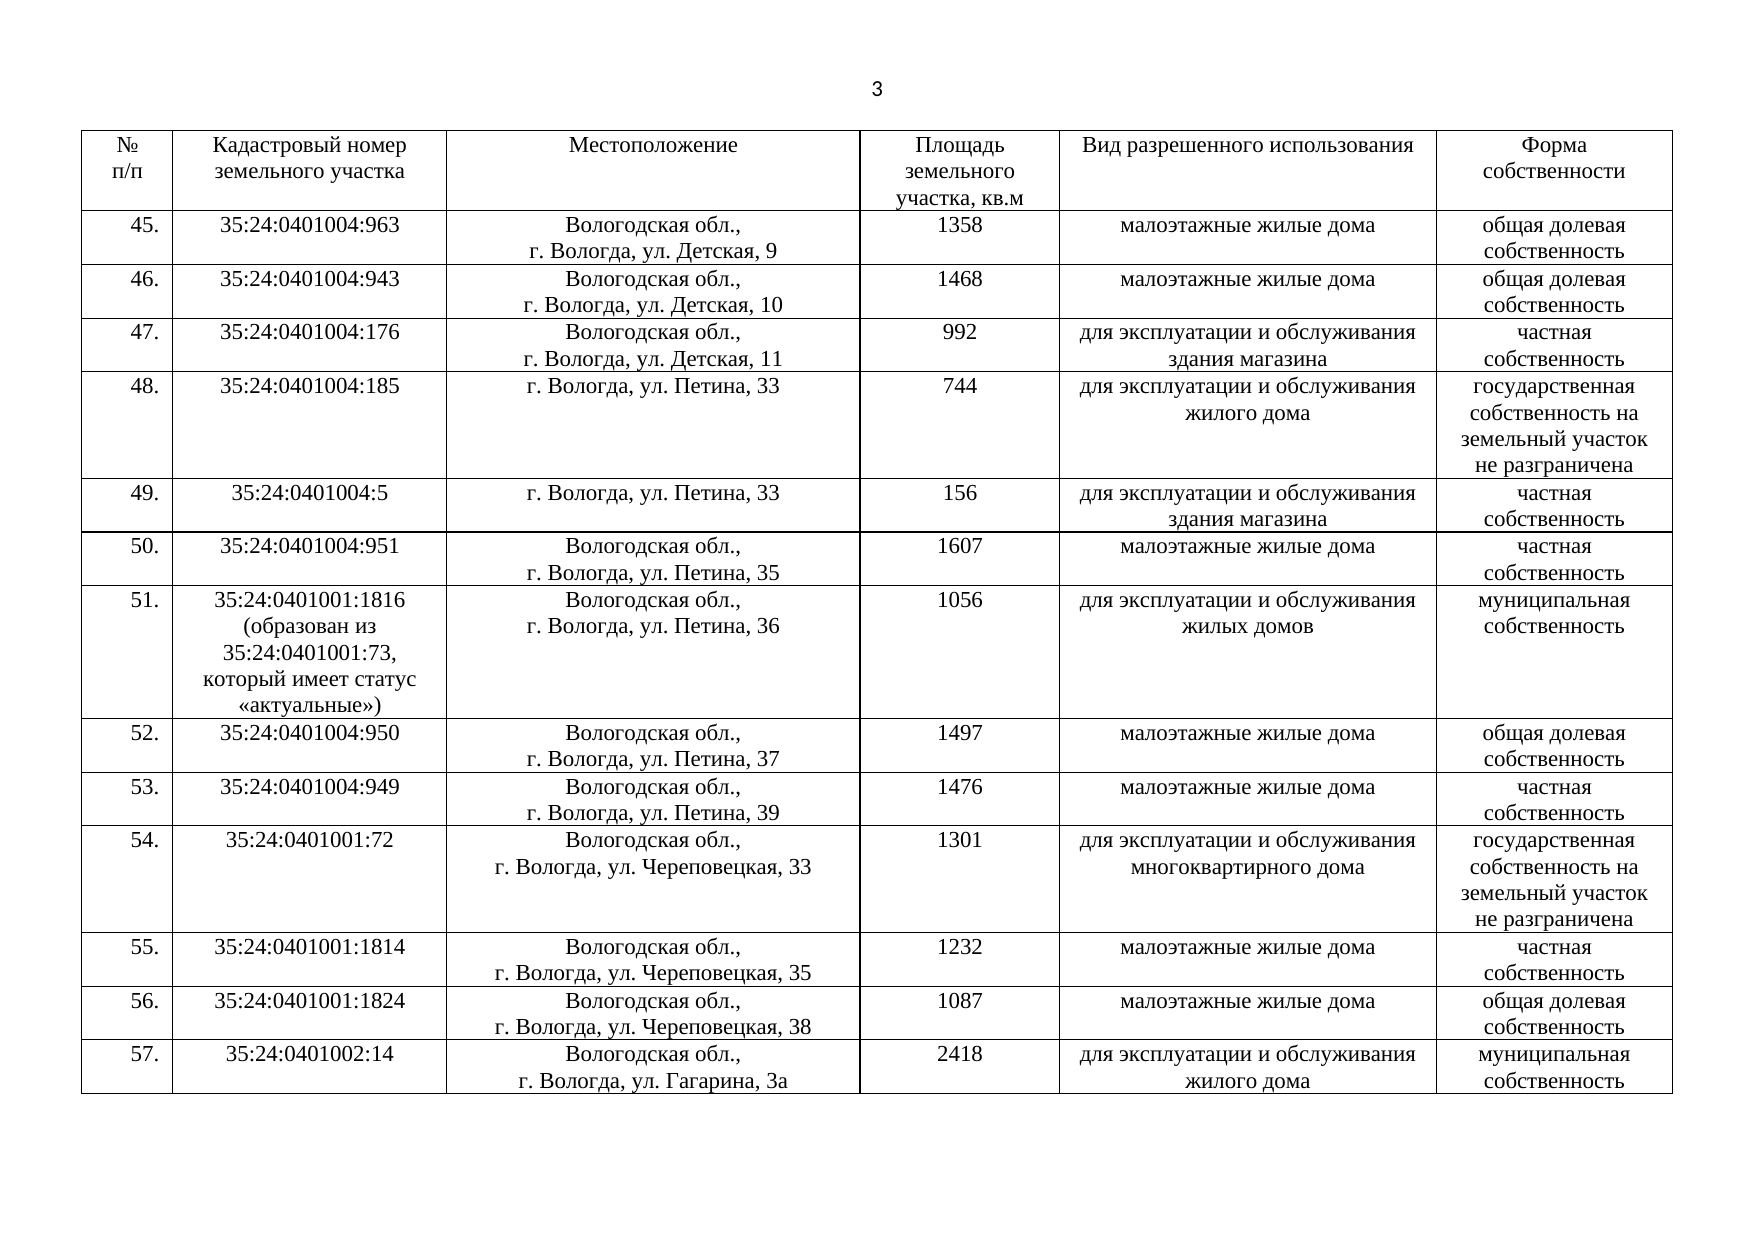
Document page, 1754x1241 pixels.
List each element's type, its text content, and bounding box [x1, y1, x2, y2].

table_cell для эксплуатации и обслуживания жилого дома [1060, 1040, 1436, 1093]
table_cell г. Вологда, ул. Петина, 33 [447, 372, 859, 478]
table_cell 35:24:0401004:963 [173, 211, 446, 264]
table_cell 156 [861, 479, 1059, 531]
table_cell малоэтажные жилые дома [1060, 773, 1436, 825]
table_cell [82, 479, 172, 531]
table_cell 35:24:0401001:1816 (образован из 35:24:0401001:73, который имеет статус «актуальные») [173, 586, 446, 718]
table_cell Вологодская обл., г. Вологда, ул. Петина, 39 [447, 773, 859, 825]
table_cell 35:24:0401004:950 [173, 719, 446, 772]
table_cell Вологодская обл., г. Вологда, ул. Детская, 11 [447, 319, 859, 371]
table_cell Вологодская обл., г. Вологда, ул. Череповецкая, 35 [447, 933, 859, 986]
table_cell общая долевая собственность [1437, 987, 1672, 1039]
table_cell 992 [861, 319, 1059, 371]
table_cell 35:24:0401004:949 [173, 773, 446, 825]
table_cell [82, 826, 172, 932]
table_cell для эксплуатации и обслуживания жилых домов [1060, 586, 1436, 718]
table_header № п/п [82, 131, 172, 210]
table_cell 35:24:0401004:951 [173, 533, 446, 585]
table_cell Вологодская обл., г. Вологда, ул. Петина, 36 [447, 586, 859, 718]
table_header Местоположение [447, 131, 859, 210]
table_cell частная собственность [1437, 773, 1672, 825]
table_cell 1301 [861, 826, 1059, 932]
table_cell 1468 [861, 265, 1059, 317]
table_cell для эксплуатации и обслуживания здания магазина [1060, 319, 1436, 371]
table_cell малоэтажные жилые дома [1060, 987, 1436, 1039]
table_cell общая долевая собственность [1437, 265, 1672, 317]
table_cell 35:24:0401004:943 [173, 265, 446, 317]
table_cell Вологодская обл., г. Вологда, ул. Гагарина, 3а [447, 1040, 859, 1093]
table_cell 1056 [861, 586, 1059, 718]
table_cell общая долевая собственность [1437, 211, 1672, 264]
table_cell малоэтажные жилые дома [1060, 719, 1436, 772]
table_cell государственная собственность на земельный участок не разграничена [1437, 826, 1672, 932]
table_cell 35:24:0401004:185 [173, 372, 446, 478]
table_cell малоэтажные жилые дома [1060, 265, 1436, 317]
table_header Площадь земельного участка, кв.м [861, 131, 1059, 210]
table_cell 744 [861, 372, 1059, 478]
table_cell для эксплуатации и обслуживания здания магазина [1060, 479, 1436, 531]
table_cell [82, 265, 172, 317]
table_header Вид разрешенного использования [1060, 131, 1436, 210]
table_cell Вологодская обл., г. Вологда, ул. Петина, 37 [447, 719, 859, 772]
table_cell общая долевая собственность [1437, 719, 1672, 772]
table_cell 1358 [861, 211, 1059, 264]
table_cell для эксплуатации и обслуживания многоквартирного дома [1060, 826, 1436, 932]
table_cell частная собственность [1437, 319, 1672, 371]
table_cell [82, 719, 172, 772]
table_cell 35:24:0401004:176 [173, 319, 446, 371]
table_cell [82, 773, 172, 825]
table_cell [82, 319, 172, 371]
table_cell государственная собственность на земельный участок не разграничена [1437, 372, 1672, 478]
table_cell 1497 [861, 719, 1059, 772]
table_cell Вологодская обл., г. Вологда, ул. Череповецкая, 33 [447, 826, 859, 932]
table_cell Вологодская обл., г. Вологда, ул. Детская, 9 [447, 211, 859, 264]
table_cell [82, 533, 172, 585]
table_cell [82, 1040, 172, 1093]
table_cell [82, 933, 172, 986]
table_cell 35:24:0401001:1814 [173, 933, 446, 986]
table_cell 1232 [861, 933, 1059, 986]
table_cell муниципальная собственность [1437, 586, 1672, 718]
table_cell 1087 [861, 987, 1059, 1039]
table_header Кадастровый номер земельного участка [173, 131, 446, 210]
table_cell 1476 [861, 773, 1059, 825]
table_cell малоэтажные жилые дома [1060, 211, 1436, 264]
table_cell Вологодская обл., г. Вологда, ул. Детская, 10 [447, 265, 859, 317]
table_cell частная собственность [1437, 933, 1672, 986]
table_cell Вологодская обл., г. Вологда, ул. Череповецкая, 38 [447, 987, 859, 1039]
table_cell 35:24:0401001:72 [173, 826, 446, 932]
table_header Форма собственности [1437, 131, 1672, 210]
table_cell малоэтажные жилые дома [1060, 533, 1436, 585]
table_cell для эксплуатации и обслуживания жилого дома [1060, 372, 1436, 478]
table_cell малоэтажные жилые дома [1060, 933, 1436, 986]
table_cell 1607 [861, 533, 1059, 585]
table_cell [82, 372, 172, 478]
table_cell 35:24:0401002:14 [173, 1040, 446, 1093]
table_cell 35:24:0401001:1824 [173, 987, 446, 1039]
table_cell [82, 586, 172, 718]
table_cell Вологодская обл., г. Вологда, ул. Петина, 35 [447, 533, 859, 585]
table_cell 2418 [861, 1040, 1059, 1093]
table_cell частная собственность [1437, 533, 1672, 585]
table_cell г. Вологда, ул. Петина, 33 [447, 479, 859, 531]
table_cell муниципальная собственность [1437, 1040, 1672, 1093]
table_cell частная собственность [1437, 479, 1672, 531]
table_cell 35:24:0401004:5 [173, 479, 446, 531]
table_cell [82, 987, 172, 1039]
table_cell [82, 211, 172, 264]
